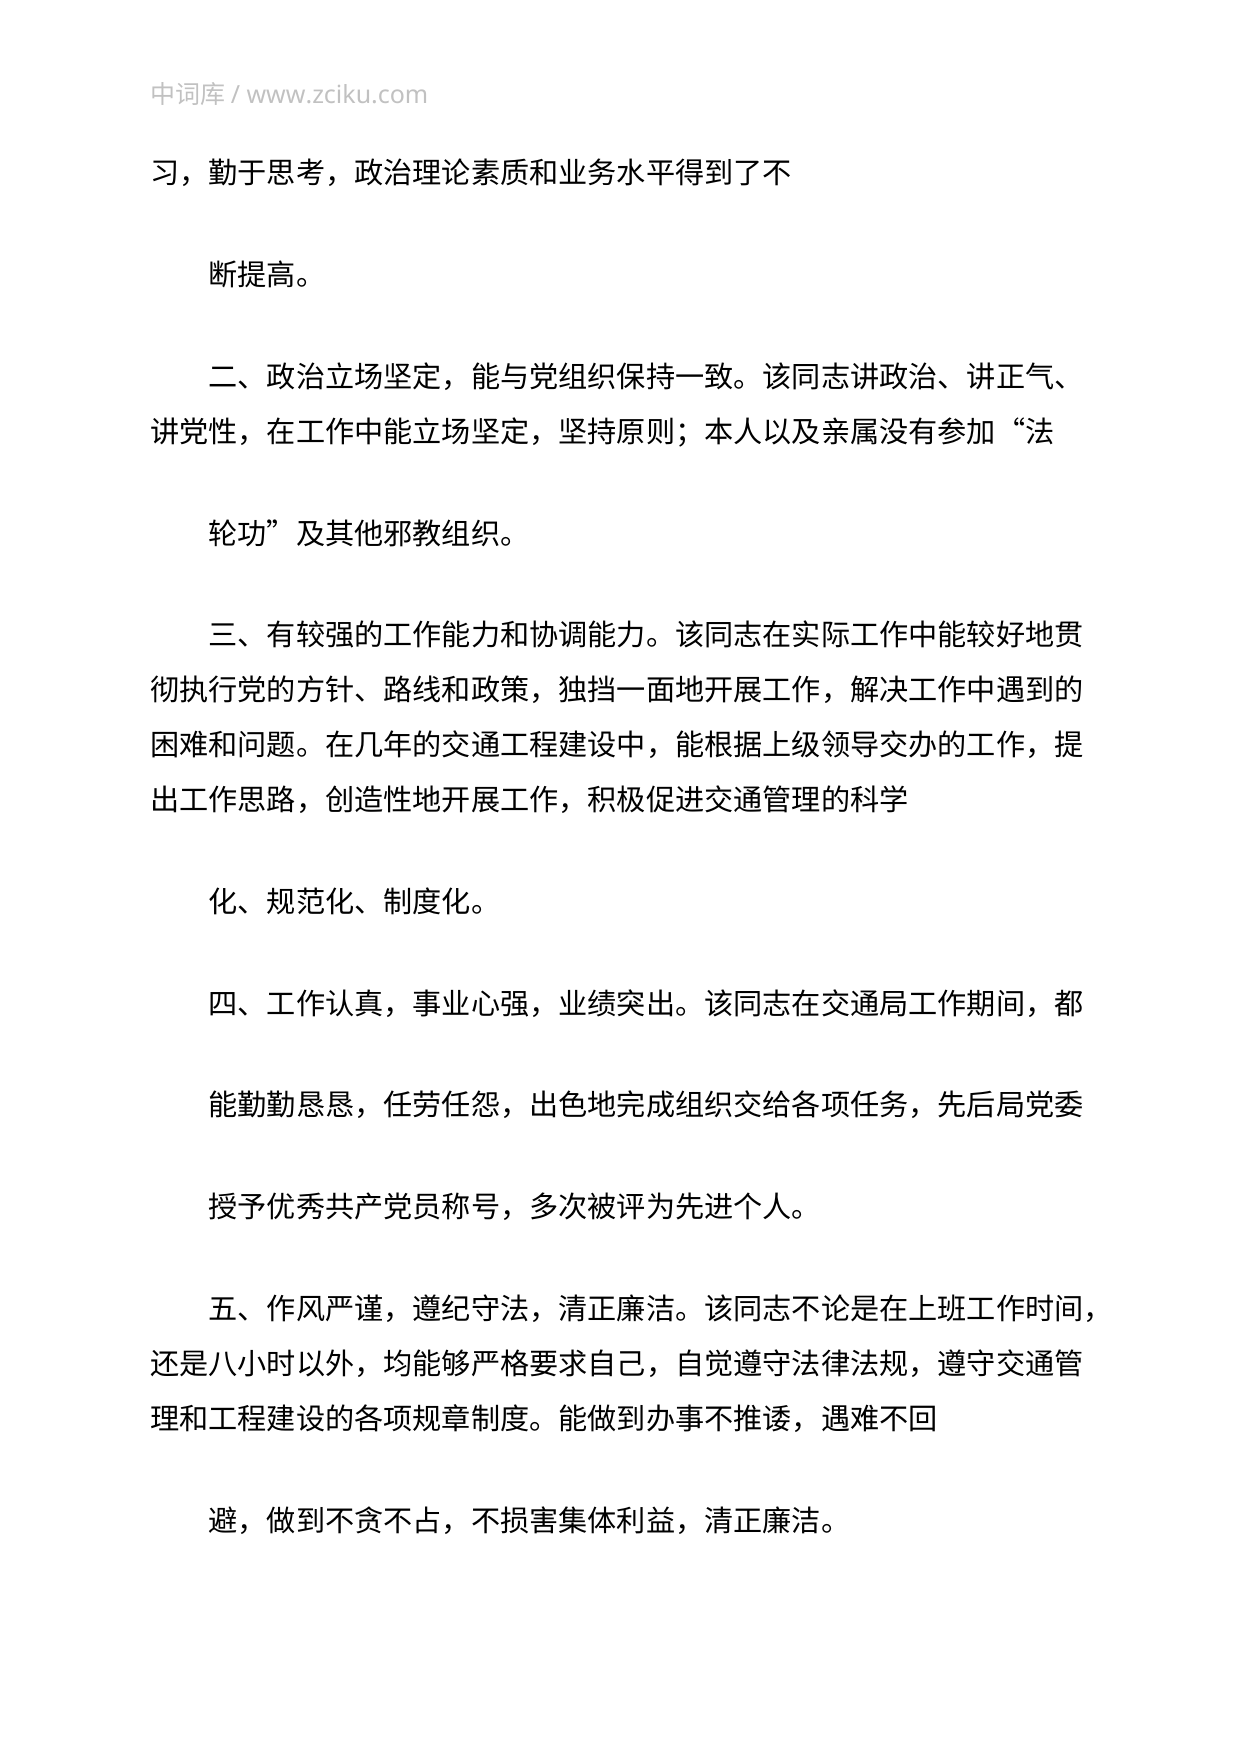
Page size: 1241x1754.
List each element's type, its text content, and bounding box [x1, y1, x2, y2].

text 五、作风严谨，遵纪守法，清正廉洁。该同志不论是在上班工作时间，还是八小时以外，均能够严格要求自己，自觉遵守法律法规，遵守交通管理和工程建设的各项规章制度。能做到办事不推诿，遇难不回 [150, 1286, 1090, 1438]
text 轮功”及其他邪教组织。 [150, 510, 1090, 552]
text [150, 150, 1090, 192]
text 四、工作认真，事业心强，业绩突出。该同志在交通局工作期间，都 [150, 980, 1090, 1022]
text 化、规范化、制度化。 [150, 878, 1090, 921]
text 三、有较强的工作能力和协调能力。该同志在实际工作中能较好地贯彻执行党的方针、路线和政策，独挡一面地开展工作，解决工作中遇到的困难和问题。在几年的交通工程建设中，能根据上级领导交办的工作，提出工作思路，创造性地开展工作，积极促进交通管理的科学 [150, 612, 1090, 819]
text 授予优秀共产党员称号，多次被评为先进个人。 [150, 1184, 1090, 1226]
text 断提高。 [150, 252, 1090, 294]
text 能勤勤恳恳，任劳任怨，出色地完成组织交给各项任务，先后局党委 [150, 1082, 1090, 1124]
text 二、政治立场坚定，能与党组织保持一致。该同志讲政治、讲正气、讲党性，在工作中能立场坚定，坚持原则；本人以及亲属没有参加“法 [150, 353, 1090, 451]
text 避，做到不贪不占，不损害集体利益，清正廉洁。 [150, 1497, 1090, 1539]
